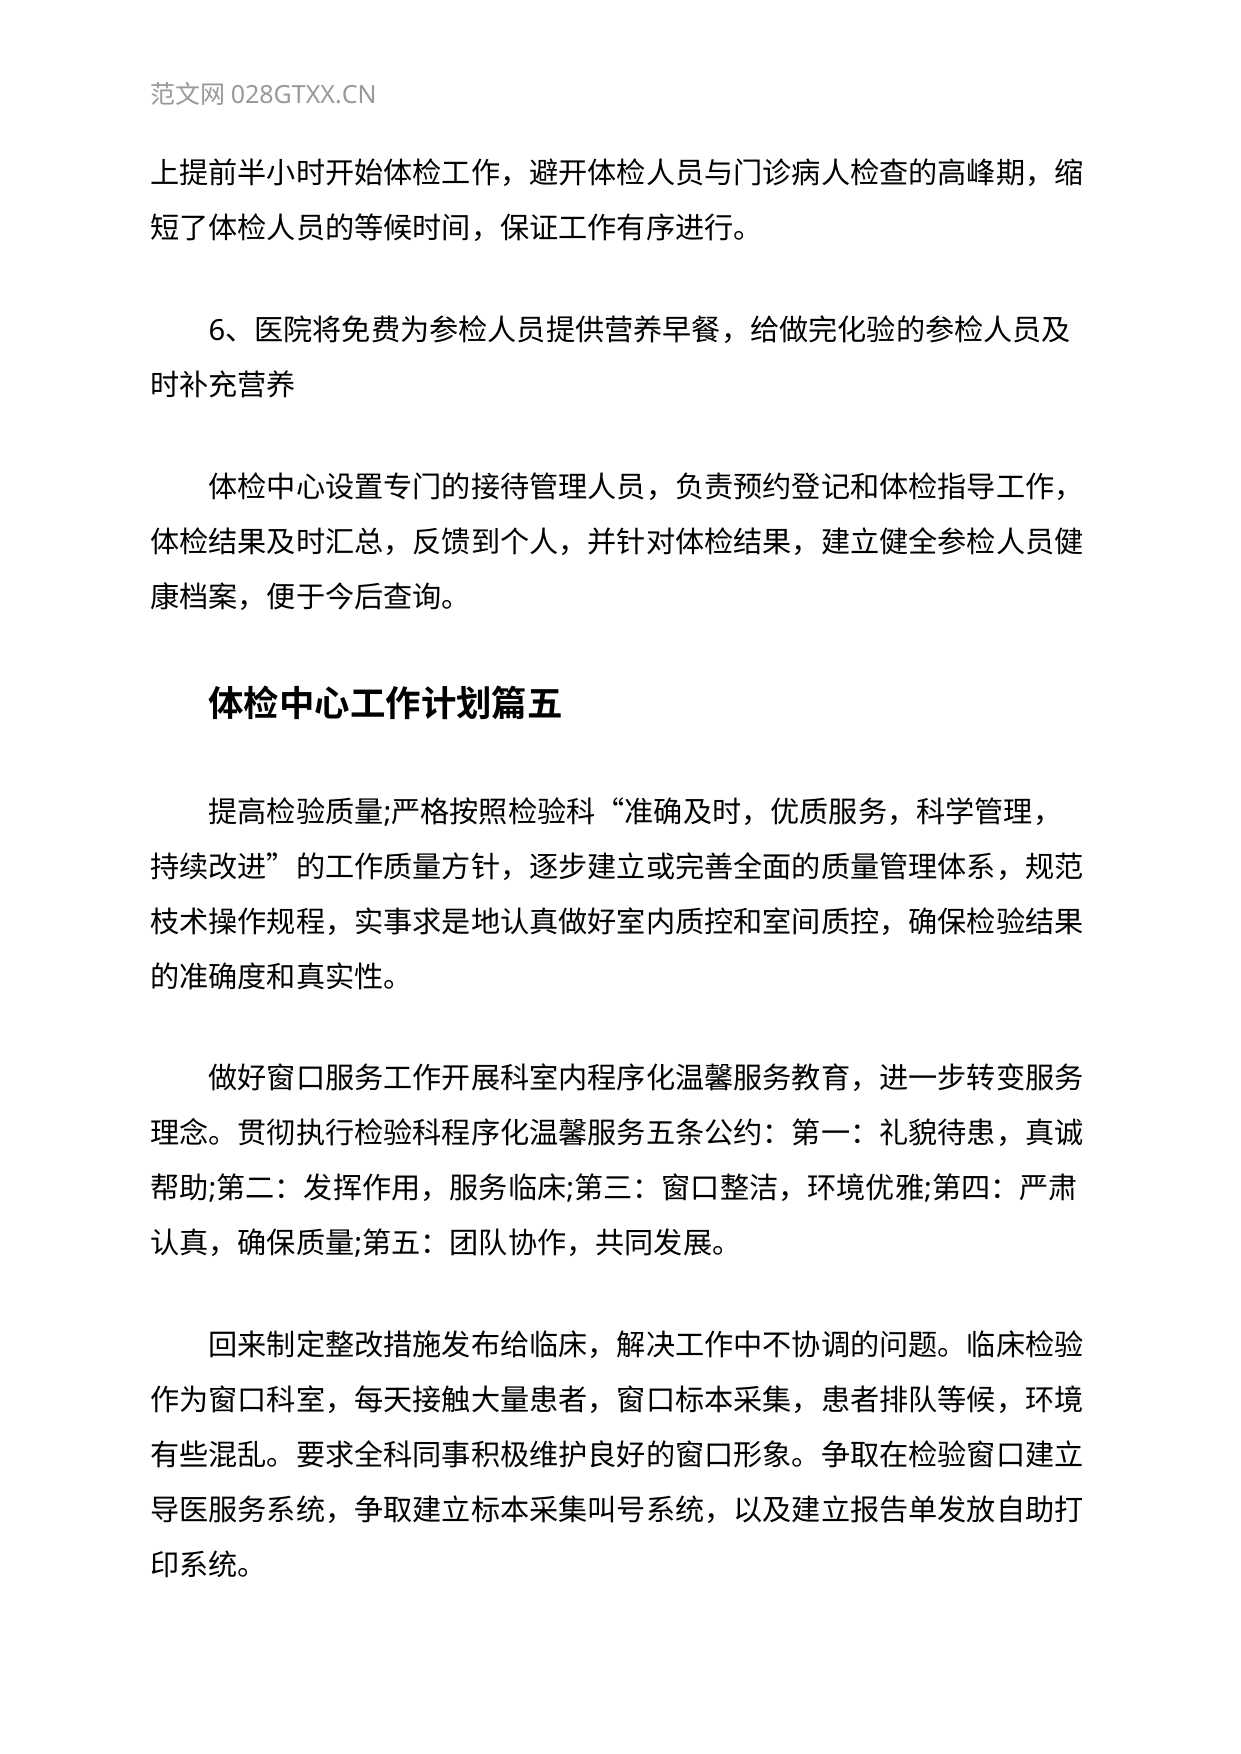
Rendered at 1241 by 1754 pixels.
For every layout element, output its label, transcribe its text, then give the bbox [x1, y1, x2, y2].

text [150, 150, 1090, 247]
text 做好窗口服务工作开展科室内程序化温馨服务教育，进一步转变服务理念。贯彻执行检验科程序化温馨服务五条公约：第一：礼貌待患，真诚帮助;第二：发挥作用，服务临床;第三：窗口整洁，环境优雅;第四：严肃认真，确保质量;第五：团队协作，共同发展。 [150, 1055, 1090, 1262]
text 体检中心工作计划篇五 [150, 675, 1090, 726]
text 6、医院将免费为参检人员提供营养早餐，给做完化验的参检人员及时补充营养 [150, 307, 1090, 404]
text 体检中心设置专门的接待管理人员，负责预约登记和体检指导工作，体检结果及时汇总，反馈到个人，并针对体检结果，建立健全参检人员健康档案，便于今后查询。 [150, 463, 1090, 616]
text 提高检验质量;严格按照检验科“准确及时，优质服务，科学管理，持续改进”的工作质量方针，逐步建立或完善全面的质量管理体系，规范枝术操作规程，实事求是地认真做好室内质控和室间质控，确保检验结果的准确度和真实性。 [150, 788, 1090, 996]
text 回来制定整改措施发布给临床，解决工作中不协调的问题。临床检验作为窗口科室，每天接触大量患者，窗口标本采集，患者排队等候，环境有些混乱。要求全科同事积极维护良好的窗口形象。争取在检验窗口建立导医服务系统，争取建立标本采集叫号系统，以及建立报告单发放自助打印系统。 [150, 1322, 1090, 1584]
